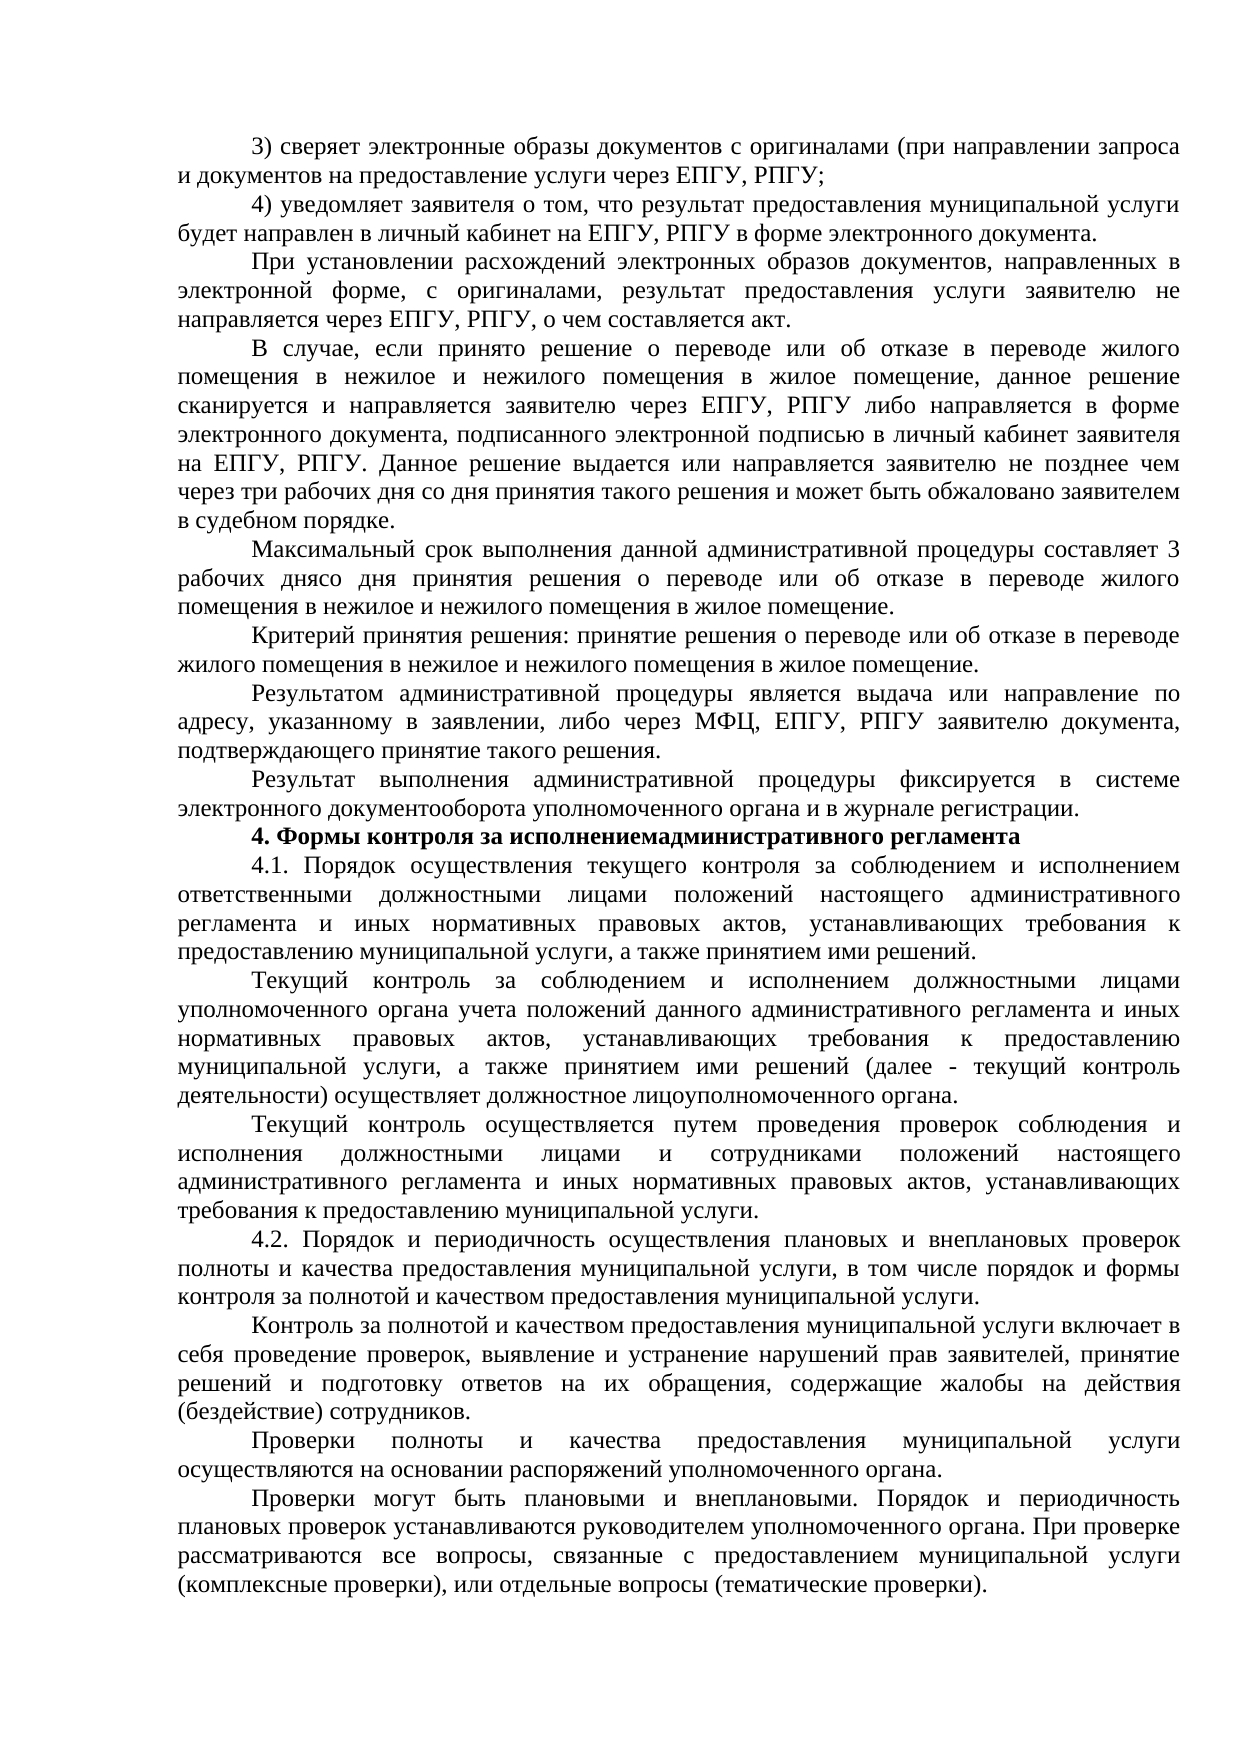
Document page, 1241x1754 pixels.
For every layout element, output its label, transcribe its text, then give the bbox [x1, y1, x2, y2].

text Текущий контроль за соблюдением и исполнением должностными лицами уполномоченного органа учета положений данного административного регламента и иных нормативных правовых актов, устанавливающих требования к предоставлению муниципальной услуги, а также принятием ими решений (далее - текущий контроль деятельности) осуществляет должностное лицоуполномоченного органа. [177, 965, 1181, 1109]
text Контроль за полнотой и качеством предоставления муниципальной услуги включает в себя проведение проверок, выявление и устранение нарушений прав заявителей, принятие решений и подготовку ответов на их обращения, содержащие жалобы на действия (бездействие) сотрудников. [177, 1310, 1181, 1425]
text В случае, если принято решение о переводе или об отказе в переводе жилого помещения в нежилое и нежилого помещения в жилое помещение, данное решение сканируется и направляется заявителю через ЕПГУ, РПГУ либо направляется в форме электронного документа, подписанного электронной подписью в личный кабинет заявителя на ЕПГУ, РПГУ. Данное решение выдается или направляется заявителю не позднее чем через три рабочих дня со дня принятия такого решения и может быть обжаловано заявителем в судебном порядке. [177, 333, 1181, 534]
title 4. Формы контроля за исполнениемадминистративного регламента [177, 821, 1181, 850]
text 4.1. Порядок осуществления текущего контроля за соблюдением и исполнением ответственными должностными лицами положений настоящего административного регламента и иных нормативных правовых актов, устанавливающих требования к предоставлению муниципальной услуги, а также принятием ими решений. [177, 850, 1181, 965]
text Критерий принятия решения: принятие решения о переводе или об отказе в переводе жилого помещения в нежилое и нежилого помещения в жилое помещение. [177, 620, 1181, 678]
text Проверки полноты и качества предоставления муниципальной услуги осуществляются на основании распоряжений уполномоченного органа. [177, 1425, 1181, 1483]
text 4.2. Порядок и периодичность осуществления плановых и внеплановых проверок полноты и качества предоставления муниципальной услуги, в том числе порядок и формы контроля за полнотой и качеством предоставления муниципальной услуги. [177, 1224, 1181, 1310]
text Текущий контроль осуществляется путем проведения проверок соблюдения и исполнения должностными лицами и сотрудниками положений настоящего административного регламента и иных нормативных правовых актов, устанавливающих требования к предоставлению муниципальной услуги. [177, 1109, 1181, 1224]
text 3) сверяет электронные образы документов с оригиналами (при направлении запроса и документов на предоставление услуги через ЕПГУ, РПГУ; [177, 131, 1181, 189]
text Результатом административной процедуры является выдача или направление по адресу, указанному в заявлении, либо через МФЦ, ЕПГУ, РПГУ заявителю документа, подтверждающего принятие такого решения. [177, 678, 1181, 764]
text При установлении расхождений электронных образов документов, направленных в электронной форме, с оригиналами, результат предоставления услуги заявителю не направляется через ЕПГУ, РПГУ, о чем составляется акт. [177, 246, 1181, 333]
text Проверки могут быть плановыми и внеплановыми. Порядок и периодичность плановых проверок устанавливаются руководителем уполномоченного органа. При проверке рассматриваются все вопросы, связанные с предоставлением муниципальной услуги (комплексные проверки), или отдельные вопросы (тематические проверки). [177, 1483, 1181, 1598]
text Результат выполнения административной процедуры фиксируется в системе электронного документооборота уполномоченного органа и в журнале регистрации. [177, 764, 1181, 821]
text 4) уведомляет заявителя о том, что результат предоставления муниципальной услуги будет направлен в личный кабинет на ЕПГУ, РПГУ в форме электронного документа. [177, 189, 1181, 246]
text Максимальный срок выполнения данной административной процедуры составляет 3 рабочих днясо дня принятия решения о переводе или об отказе в переводе жилого помещения в нежилое и нежилого помещения в жилое помещение. [177, 534, 1181, 620]
